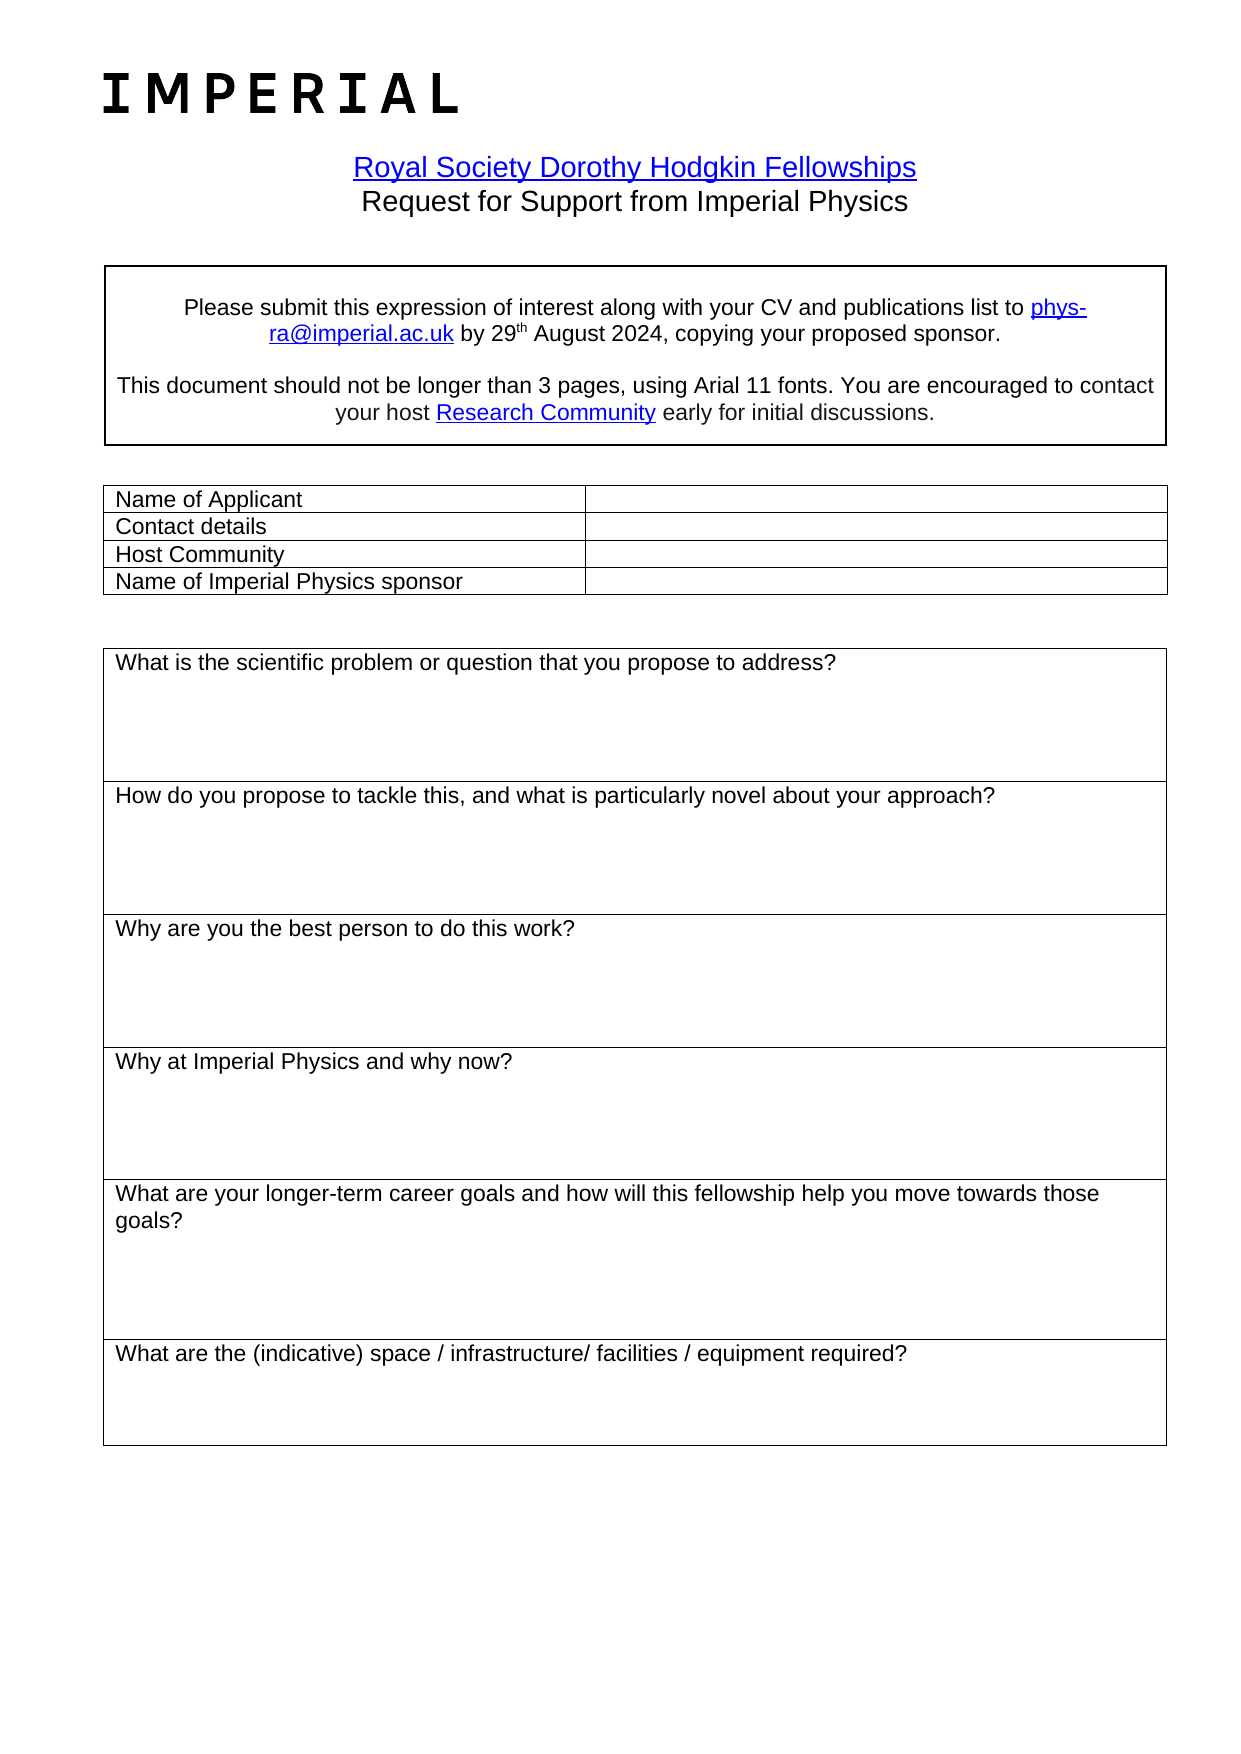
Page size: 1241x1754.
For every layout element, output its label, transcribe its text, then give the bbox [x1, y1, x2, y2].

table_cell Why at Imperial Physics and why now? [104, 1048, 1166, 1179]
table_header Name of Applicant [104, 486, 585, 512]
text Request for Support from Imperial Physics [103, 183, 1167, 217]
table_cell How do you propose to tackle this, and what is particularly novel about your approach? [104, 782, 1166, 914]
table_header [586, 486, 1167, 512]
table_cell Why are you the best person to do this work? [104, 915, 1166, 1047]
table_cell [586, 513, 1167, 539]
table_cell What are the (indicative) space / infrastructure/ facilities / equipment required? [104, 1340, 1166, 1445]
table_cell [586, 541, 1167, 567]
table_cell Name of Imperial Physics sponsor [104, 568, 585, 594]
table_header What is the scientific problem or question that you propose to address? [104, 649, 1166, 781]
text Royal Society Dorothy Hodgkin Fellowships [103, 150, 1167, 183]
table_cell What are your longer-term career goals and how will this fellowship help you move towards those goals? [104, 1180, 1166, 1338]
table_cell [586, 568, 1167, 594]
table_header Please submit this expression of interest along with your CV and publications list to phys-ra@imperial.ac.uk by 29th August 2024, copying your proposed sponsor. This document should not be longer than 3 pages, using Arial 11 fonts. You are encouraged to contact your host Research Community early for initial discussions. [106, 267, 1165, 444]
table_cell Contact details [104, 513, 585, 539]
table_cell Host Community [104, 541, 585, 567]
